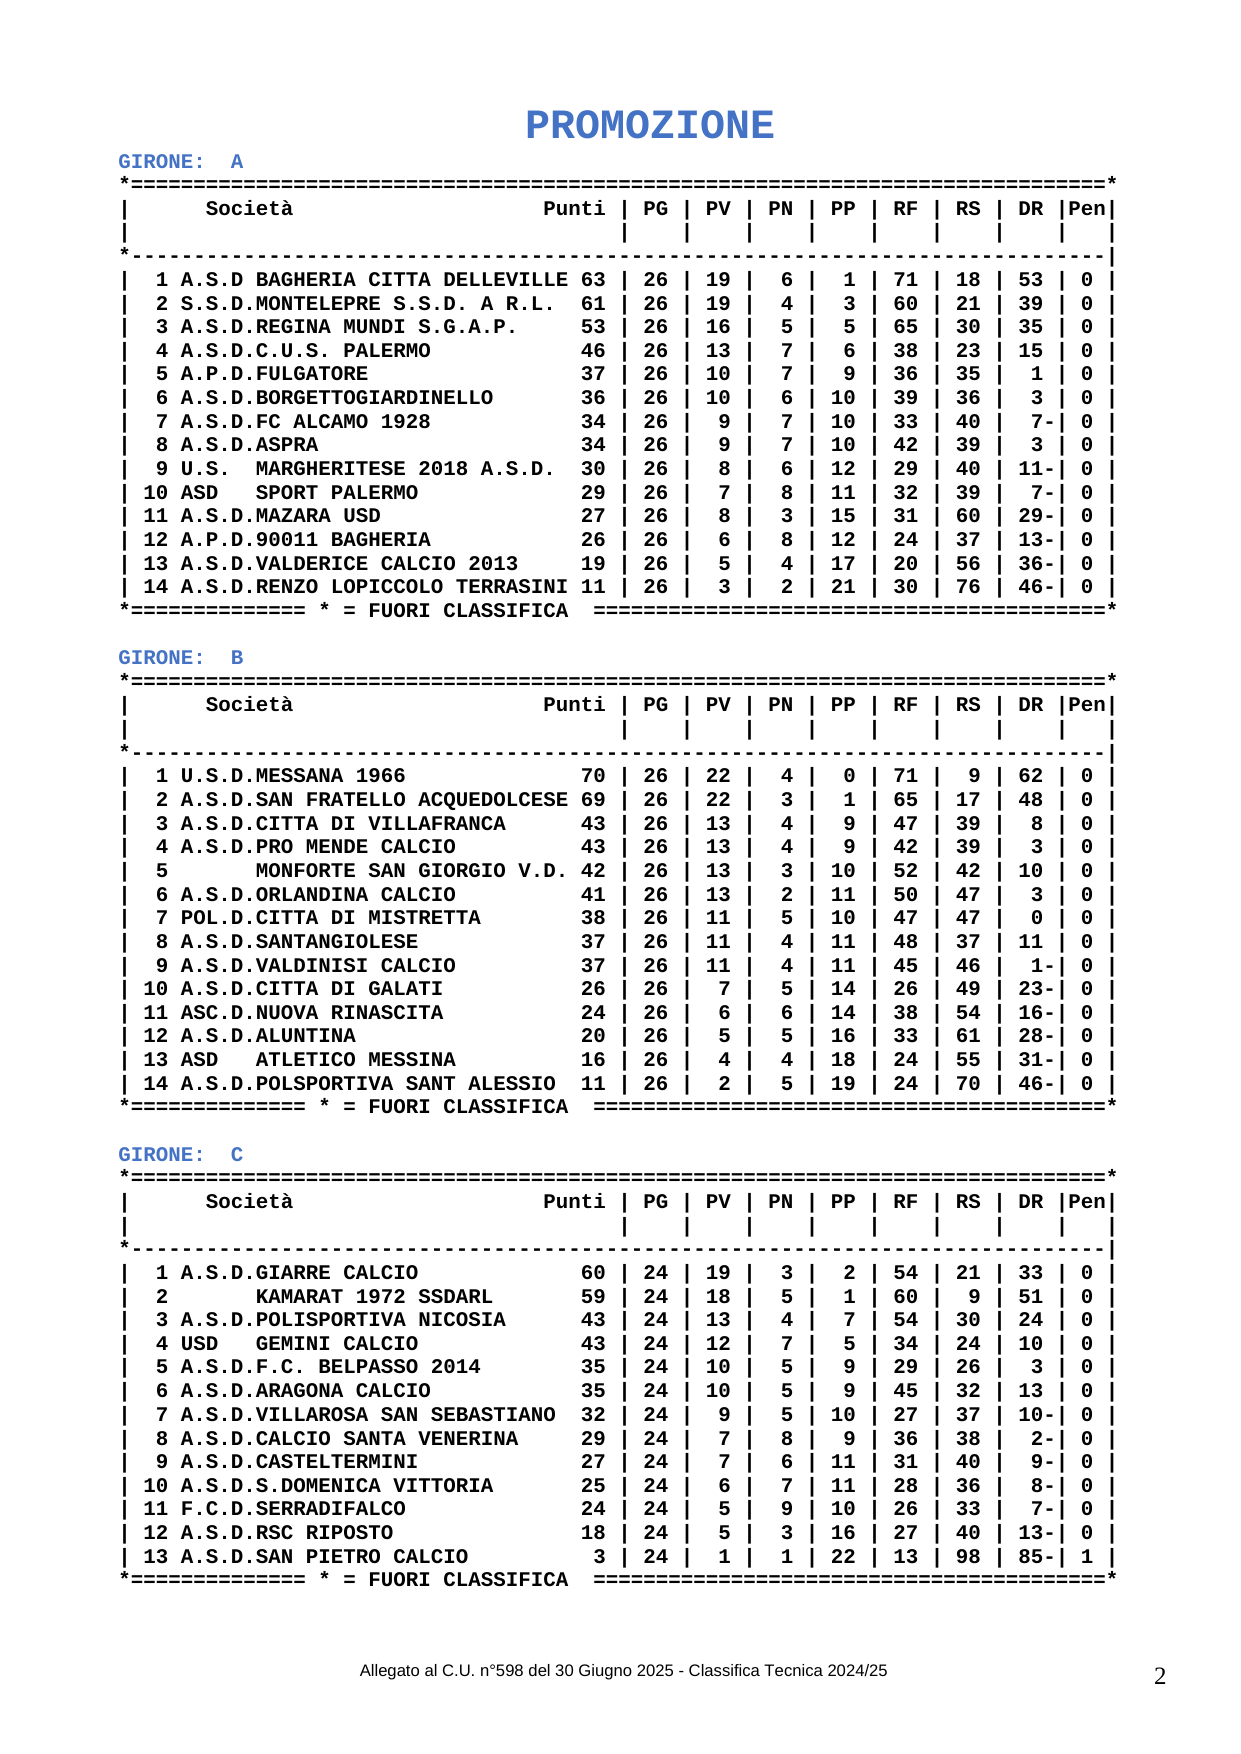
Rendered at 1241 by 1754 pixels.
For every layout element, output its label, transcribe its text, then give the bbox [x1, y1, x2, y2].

text *------------------------------------------------------------------------------| [118, 1238, 1167, 1262]
text | 9 U.S. MARGHERITESE 2018 A.S.D. 30 | 26 | 8 | 6 | 12 | 29 | 40 | 11-| 0 | [118, 458, 1167, 482]
text | 5 A.S.D.F.C. BELPASSO 2014 35 | 24 | 10 | 5 | 9 | 29 | 26 | 3 | 0 | [118, 1357, 1167, 1380]
text | 11 A.S.D.MAZARA USD 27 | 26 | 8 | 3 | 15 | 31 | 60 | 29-| 0 | [118, 505, 1167, 529]
text | 4 A.S.D.C.U.S. PALERMO 46 | 26 | 13 | 7 | 6 | 38 | 23 | 15 | 0 | [118, 340, 1167, 363]
text *------------------------------------------------------------------------------| [118, 245, 1167, 269]
text | 3 A.S.D.REGINA MUNDI S.G.A.P. 53 | 26 | 16 | 5 | 5 | 65 | 30 | 35 | 0 | [118, 316, 1167, 340]
text | 11 ASC.D.NUOVA RINASCITA 24 | 26 | 6 | 6 | 14 | 38 | 54 | 16-| 0 | [118, 1002, 1167, 1026]
text | 8 A.S.D.SANTANGIOLESE 37 | 26 | 11 | 4 | 11 | 48 | 37 | 11 | 0 | [118, 931, 1167, 954]
text | 13 ASD ATLETICO MESSINA 16 | 26 | 4 | 4 | 18 | 24 | 55 | 31-| 0 | [118, 1049, 1167, 1073]
text *------------------------------------------------------------------------------| [118, 742, 1167, 765]
text GIRONE: C [118, 1144, 1167, 1167]
text | 10 A.S.D.CITTA DI GALATI 26 | 26 | 7 | 5 | 14 | 26 | 49 | 23-| 0 | [118, 978, 1167, 1002]
text | 2 A.S.D.SAN FRATELLO ACQUEDOLCESE 69 | 26 | 22 | 3 | 1 | 65 | 17 | 48 | 0 | [118, 789, 1167, 813]
text GIRONE: B [118, 647, 1167, 671]
text | 7 POL.D.CITTA DI MISTRETTA 38 | 26 | 11 | 5 | 10 | 47 | 47 | 0 | 0 | [118, 907, 1167, 931]
text | 5 A.P.D.FULGATORE 37 | 26 | 10 | 7 | 9 | 36 | 35 | 1 | 0 | [118, 363, 1167, 387]
text | 8 A.S.D.CALCIO SANTA VENERINA 29 | 24 | 7 | 8 | 9 | 36 | 38 | 2-| 0 | [118, 1427, 1167, 1451]
text | 4 USD GEMINI CALCIO 43 | 24 | 12 | 7 | 5 | 34 | 24 | 10 | 0 | [118, 1333, 1167, 1357]
text | 3 A.S.D.CITTA DI VILLAFRANCA 43 | 26 | 13 | 4 | 9 | 47 | 39 | 8 | 0 | [118, 813, 1167, 836]
text | 1 U.S.D.MESSANA 1966 70 | 26 | 22 | 4 | 0 | 71 | 9 | 62 | 0 | [118, 765, 1167, 789]
text | 14 A.S.D.POLSPORTIVA SANT ALESSIO 11 | 26 | 2 | 5 | 19 | 24 | 70 | 46-| 0 | [118, 1073, 1167, 1096]
text | 6 A.S.D.BORGETTOGIARDINELLO 36 | 26 | 10 | 6 | 10 | 39 | 36 | 3 | 0 | [118, 387, 1167, 411]
text | 8 A.S.D.ASPRA 34 | 26 | 9 | 7 | 10 | 42 | 39 | 3 | 0 | [118, 434, 1167, 458]
text | 12 A.S.D.ALUNTINA 20 | 26 | 5 | 5 | 16 | 33 | 61 | 28-| 0 | [118, 1026, 1167, 1049]
text | 10 ASD SPORT PALERMO 29 | 26 | 7 | 8 | 11 | 32 | 39 | 7-| 0 | [118, 482, 1167, 505]
text GIRONE: A [118, 151, 1167, 174]
text | 13 A.S.D.VALDERICE CALCIO 2013 19 | 26 | 5 | 4 | 17 | 20 | 56 | 36-| 0 | [118, 553, 1167, 576]
text | 1 A.S.D.GIARRE CALCIO 60 | 24 | 19 | 3 | 2 | 54 | 21 | 33 | 0 | [118, 1262, 1167, 1286]
text | 12 A.S.D.RSC RIPOSTO 18 | 24 | 5 | 3 | 16 | 27 | 40 | 13-| 0 | [118, 1522, 1167, 1546]
text | Società Punti | PG | PV | PN | PP | RF | RS | DR |Pen| [118, 198, 1167, 222]
text *============== * = FUORI CLASSIFICA =========================================* [118, 1096, 1167, 1120]
text | 2 KAMARAT 1972 SSDARL 59 | 24 | 18 | 5 | 1 | 60 | 9 | 51 | 0 | [118, 1286, 1167, 1309]
text PROMOZIONE [74, 103, 1226, 151]
text | Società Punti | PG | PV | PN | PP | RF | RS | DR |Pen| [118, 1191, 1167, 1215]
text | 10 A.S.D.S.DOMENICA VITTORIA 25 | 24 | 6 | 7 | 11 | 28 | 36 | 8-| 0 | [118, 1475, 1167, 1498]
text | 4 A.S.D.PRO MENDE CALCIO 43 | 26 | 13 | 4 | 9 | 42 | 39 | 3 | 0 | [118, 836, 1167, 860]
text | 13 A.S.D.SAN PIETRO CALCIO 3 | 24 | 1 | 1 | 22 | 13 | 98 | 85-| 1 | [118, 1546, 1167, 1569]
text | 3 A.S.D.POLISPORTIVA NICOSIA 43 | 24 | 13 | 4 | 7 | 54 | 30 | 24 | 0 | [118, 1309, 1167, 1333]
text | 1 A.S.D BAGHERIA CITTA DELLEVILLE 63 | 26 | 19 | 6 | 1 | 71 | 18 | 53 | 0 | [118, 269, 1167, 292]
text *==============================================================================* [118, 671, 1167, 694]
text | 9 A.S.D.CASTELTERMINI 27 | 24 | 7 | 6 | 11 | 31 | 40 | 9-| 0 | [118, 1451, 1167, 1475]
text | 6 A.S.D.ORLANDINA CALCIO 41 | 26 | 13 | 2 | 11 | 50 | 47 | 3 | 0 | [118, 884, 1167, 907]
text *==============================================================================* [118, 174, 1167, 198]
text | Società Punti | PG | PV | PN | PP | RF | RS | DR |Pen| [118, 694, 1167, 718]
text | | | | | | | | | | [118, 1215, 1167, 1238]
text | 2 S.S.D.MONTELEPRE S.S.D. A R.L. 61 | 26 | 19 | 4 | 3 | 60 | 21 | 39 | 0 | [118, 292, 1167, 316]
text *============== * = FUORI CLASSIFICA =========================================* [118, 1569, 1167, 1593]
text | 7 A.S.D.VILLAROSA SAN SEBASTIANO 32 | 24 | 9 | 5 | 10 | 27 | 37 | 10-| 0 | [118, 1404, 1167, 1427]
text *============== * = FUORI CLASSIFICA =========================================* [118, 600, 1167, 623]
text *==============================================================================* [118, 1167, 1167, 1191]
text | 11 F.C.D.SERRADIFALCO 24 | 24 | 5 | 9 | 10 | 26 | 33 | 7-| 0 | [118, 1498, 1167, 1522]
text | 6 A.S.D.ARAGONA CALCIO 35 | 24 | 10 | 5 | 9 | 45 | 32 | 13 | 0 | [118, 1380, 1167, 1404]
text | 5 MONFORTE SAN GIORGIO V.D. 42 | 26 | 13 | 3 | 10 | 52 | 42 | 10 | 0 | [118, 860, 1167, 884]
text | | | | | | | | | | [118, 718, 1167, 742]
text | | | | | | | | | | [118, 222, 1167, 245]
text | 14 A.S.D.RENZO LOPICCOLO TERRASINI 11 | 26 | 3 | 2 | 21 | 30 | 76 | 46-| 0 | [118, 576, 1167, 600]
text | 7 A.S.D.FC ALCAMO 1928 34 | 26 | 9 | 7 | 10 | 33 | 40 | 7-| 0 | [118, 411, 1167, 434]
text | 12 A.P.D.90011 BAGHERIA 26 | 26 | 6 | 8 | 12 | 24 | 37 | 13-| 0 | [118, 529, 1167, 553]
text | 9 A.S.D.VALDINISI CALCIO 37 | 26 | 11 | 4 | 11 | 45 | 46 | 1-| 0 | [118, 954, 1167, 978]
